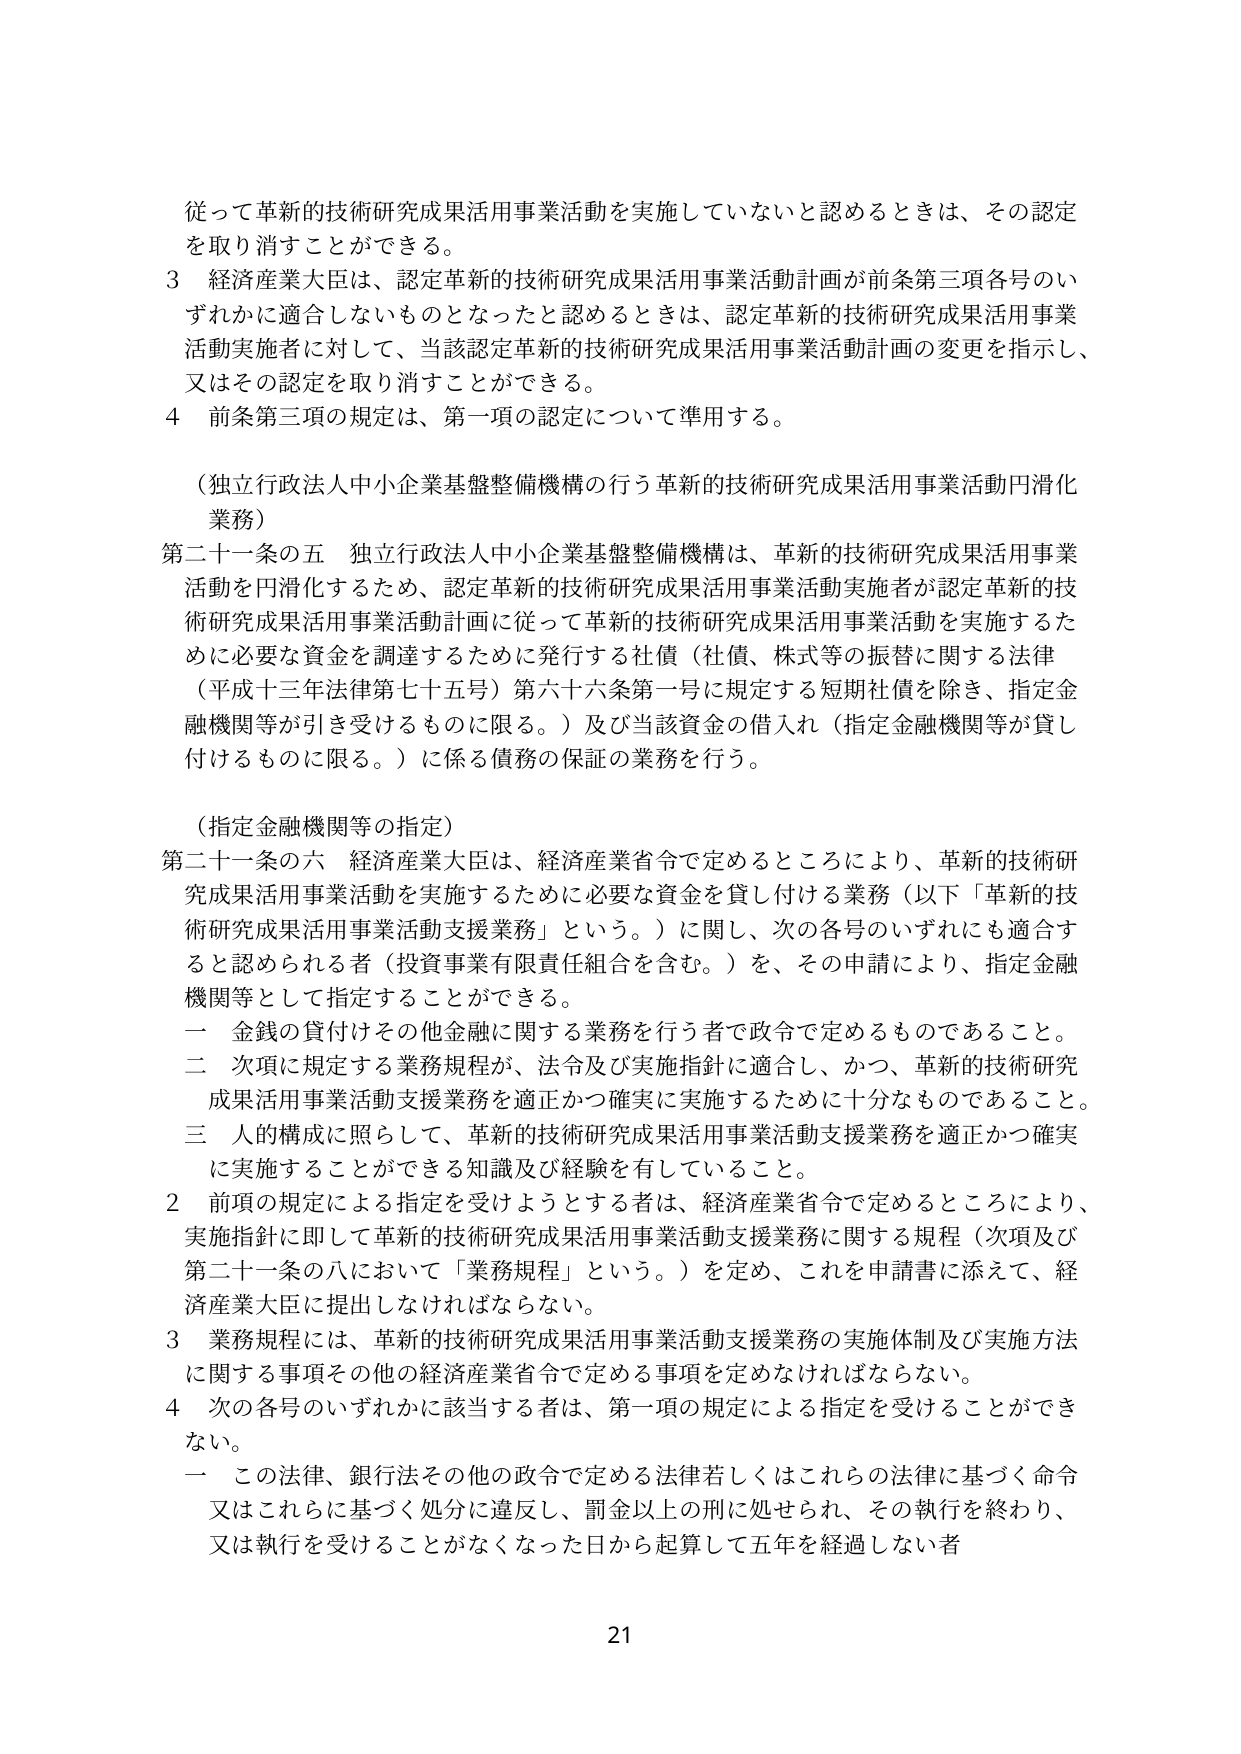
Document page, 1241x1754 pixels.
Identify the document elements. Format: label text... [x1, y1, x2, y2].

text ３ 業務規程には、革新的技術研究成果活用事業活動支援業務の実施体制及び実施方法に関する事項その他の経済産業省令で定める事項を定めなければならない。 [161, 1321, 1079, 1389]
text ２ 前項の規定による指定を受けようとする者は、経済産業省令で定めるところにより、実施指針に即して革新的技術研究成果活用事業活動支援業務に関する規程（次項及び第二十一条の八において「業務規程」という。）を定め、これを申請書に添えて、経済産業大臣に提出しなければならない。 [161, 1184, 1079, 1321]
text 第二十一条の六 経済産業大臣は、経済産業省令で定めるところにより、革新的技術研究成果活用事業活動を実施するために必要な資金を貸し付ける業務（以下「革新的技術研究成果活用事業活動支援業務」という。）に関し、次の各号のいずれにも適合すると認められる者（投資事業有限責任組合を含む。）を、その申請により、指定金融機関等として指定することができる。 [161, 843, 1079, 1014]
text 第二十一条の五 独立行政法人中小企業基盤整備機構は、革新的技術研究成果活用事業活動を円滑化するため、認定革新的技術研究成果活用事業活動実施者が認定革新的技術研究成果活用事業活動計画に従って革新的技術研究成果活用事業活動を実施するために必要な資金を調達するために発行する社債（社債、株式等の振替に関する法律（平成十三年法律第七十五号）第六十六条第一号に規定する短期社債を除き、指定金融機関等が引き受けるものに限る。）及び当該資金の借入れ（指定金融機関等が貸し付けるものに限る。）に係る債務の保証の業務を行う。 [161, 535, 1079, 774]
text （独立行政法人中小企業基盤整備機構の行う革新的技術研究成果活用事業活動円滑化業務） [184, 467, 1079, 535]
text 一 金銭の貸付けその他金融に関する業務を行う者で政令で定めるものであること。 [184, 1014, 1079, 1048]
text （指定金融機関等の指定） [184, 809, 1079, 843]
text ４ 次の各号のいずれかに該当する者は、第一項の規定による指定を受けることができない。 [161, 1389, 1079, 1458]
text 三 人的構成に照らして、革新的技術研究成果活用事業活動支援業務を適正かつ確実に実施することができる知識及び経験を有していること。 [184, 1116, 1079, 1184]
text ３ 経済産業大臣は、認定革新的技術研究成果活用事業活動計画が前条第三項各号のいずれかに適合しないものとなったと認めるときは、認定革新的技術研究成果活用事業活動実施者に対して、当該認定革新的技術研究成果活用事業活動計画の変更を指示し、又はその認定を取り消すことができる。 [161, 262, 1079, 399]
text ４ 前条第三項の規定は、第一項の認定について準用する。 [161, 399, 1079, 433]
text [161, 194, 1079, 262]
text 二 次項に規定する業務規程が、法令及び実施指針に適合し、かつ、革新的技術研究成果活用事業活動支援業務を適正かつ確実に実施するために十分なものであること。 [184, 1048, 1079, 1116]
text 一 この法律、銀行法その他の政令で定める法律若しくはこれらの法律に基づく命令又はこれらに基づく処分に違反し、罰金以上の刑に処せられ、その執行を終わり、又は執行を受けることがなくなった日から起算して五年を経過しない者 [184, 1458, 1079, 1560]
